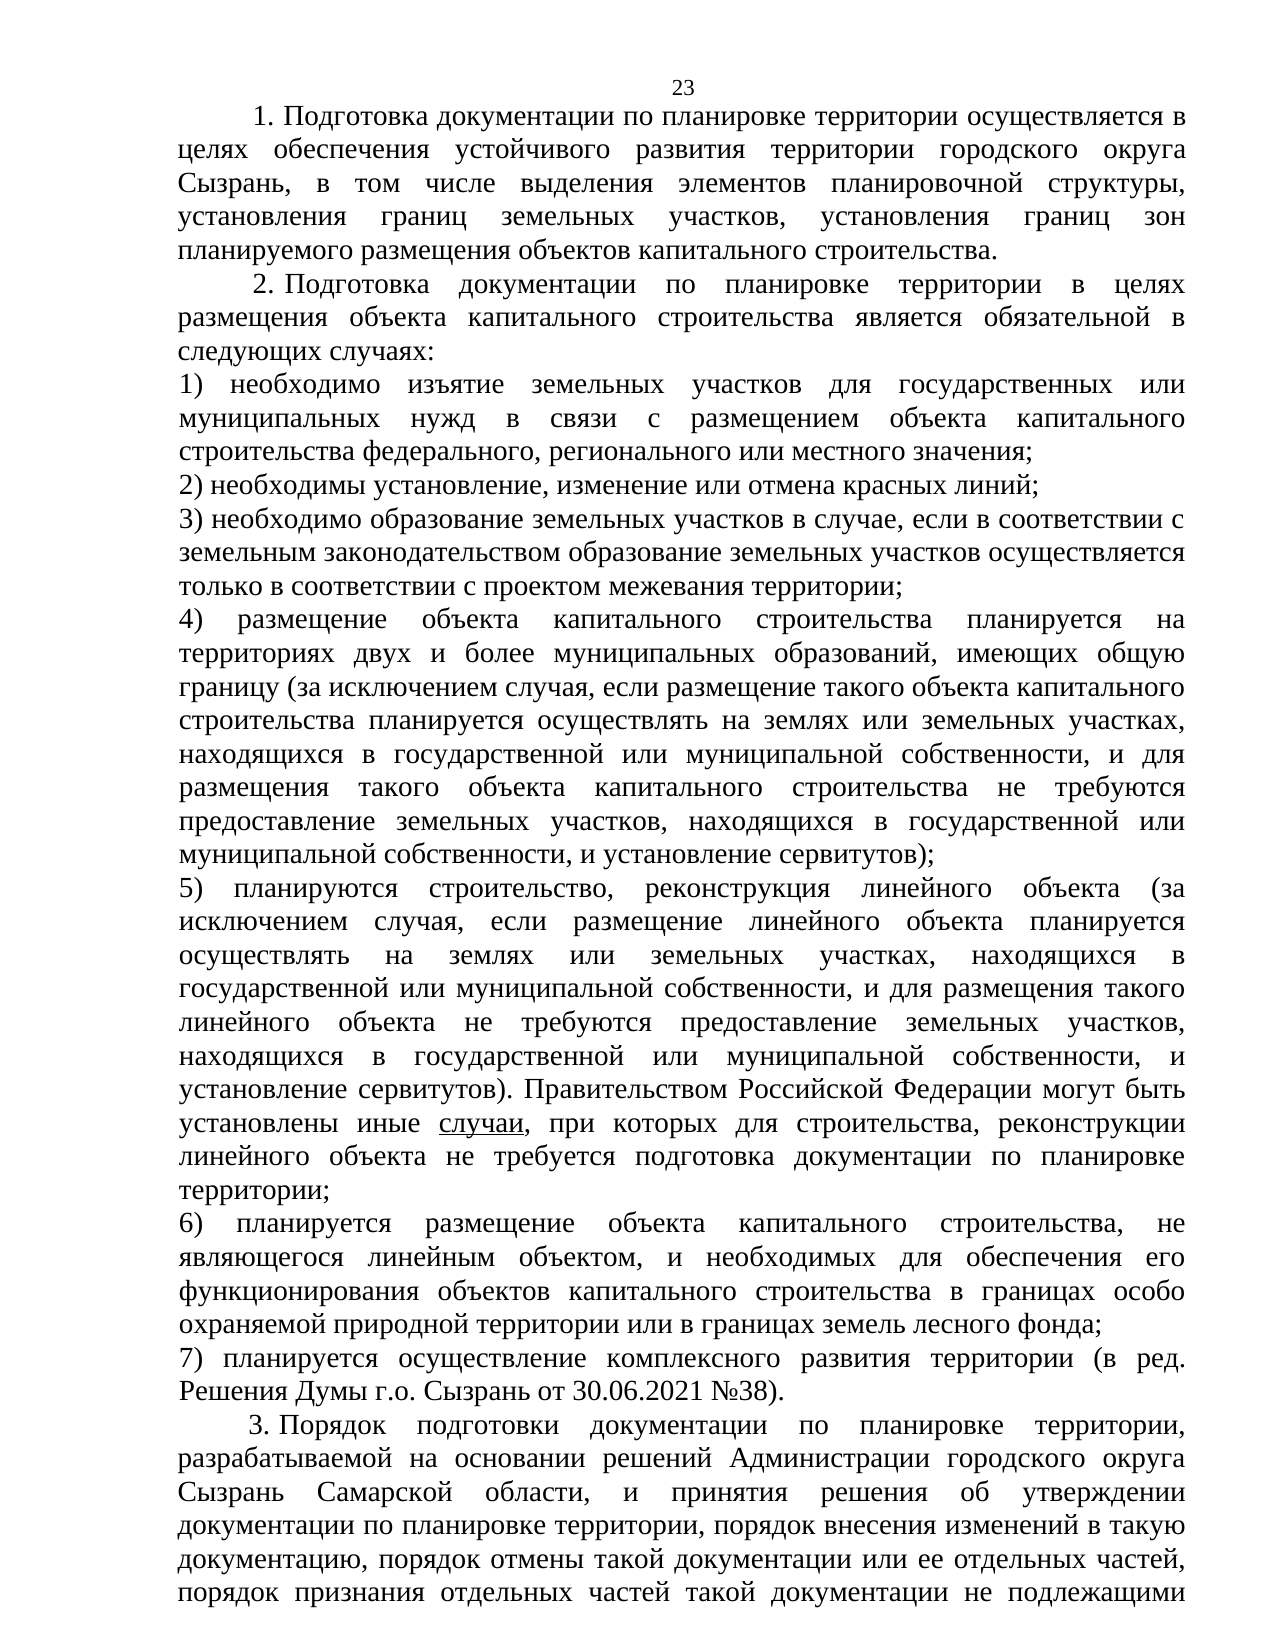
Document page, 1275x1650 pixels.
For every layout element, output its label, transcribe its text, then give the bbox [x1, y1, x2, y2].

list Подготовка документации по планировке территории осуществляется в целях обеспечения устойчивого развития территории городского округа Сызрань, в том числе выделения элементов планировочной структуры, установления границ земельных участков, установления границ зон планируемого размещения объектов капитального строительства. [177, 98, 1187, 266]
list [177, 1407, 1186, 1608]
list 5) планируются строительство, реконструкция линейного объекта (за исключением случая, если размещение линейного объекта планируется осуществлять на землях или земельных участках, находящихся в государственной или муниципальной собственности, и для размещения такого линейного объекта не требуются предоставление земельных участков, находящихся в государственной или муниципальной собственности, и установление сервитутов). Правительством Российской Федерации могут быть установлены иные случаи, при которых для строительства, реконструкции линейного объекта не требуется подготовка документации по планировке территории; [179, 870, 1186, 1205]
list Подготовка документации по планировке территории в целях размещения объекта капитального строительства является обязательной в следующих случаях: [177, 266, 1186, 366]
list 2) необходимы установление, изменение или отмена красных линий; [179, 467, 1186, 501]
list 1) необходимо изъятие земельных участков для государственных или муниципальных нужд в связи с размещением объекта капитального строительства федерального, регионального или местного значения; [179, 366, 1186, 467]
list 7) планируется осуществление комплексного развития территории (в ред. Решения Думы г.о. Сызрань от 30.06.2021 №38). [179, 1340, 1186, 1407]
list 6) планируется размещение объекта капитального строительства, не являющегося линейным объектом, и необходимых для обеспечения его функционирования объектов капитального строительства в границах особо охраняемой природной территории или в границах земель лесного фонда; [179, 1206, 1186, 1340]
list 3) необходимо образование земельных участков в случае, если в соответствии с земельным законодательством образование земельных участков осуществляется только в соответствии с проектом межевания территории; [179, 501, 1186, 601]
list 4) размещение объекта капитального строительства планируется на территориях двух и более муниципальных образований, имеющих общую границу (за исключением случая, если размещение такого объекта капитального строительства планируется осуществлять на землях или земельных участках, находящихся в государственной или муниципальной собственности, и для размещения такого объекта капитального строительства не требуются предоставление земельных участков, находящихся в государственной или муниципальной собственности, и установление сервитутов); [179, 602, 1186, 870]
